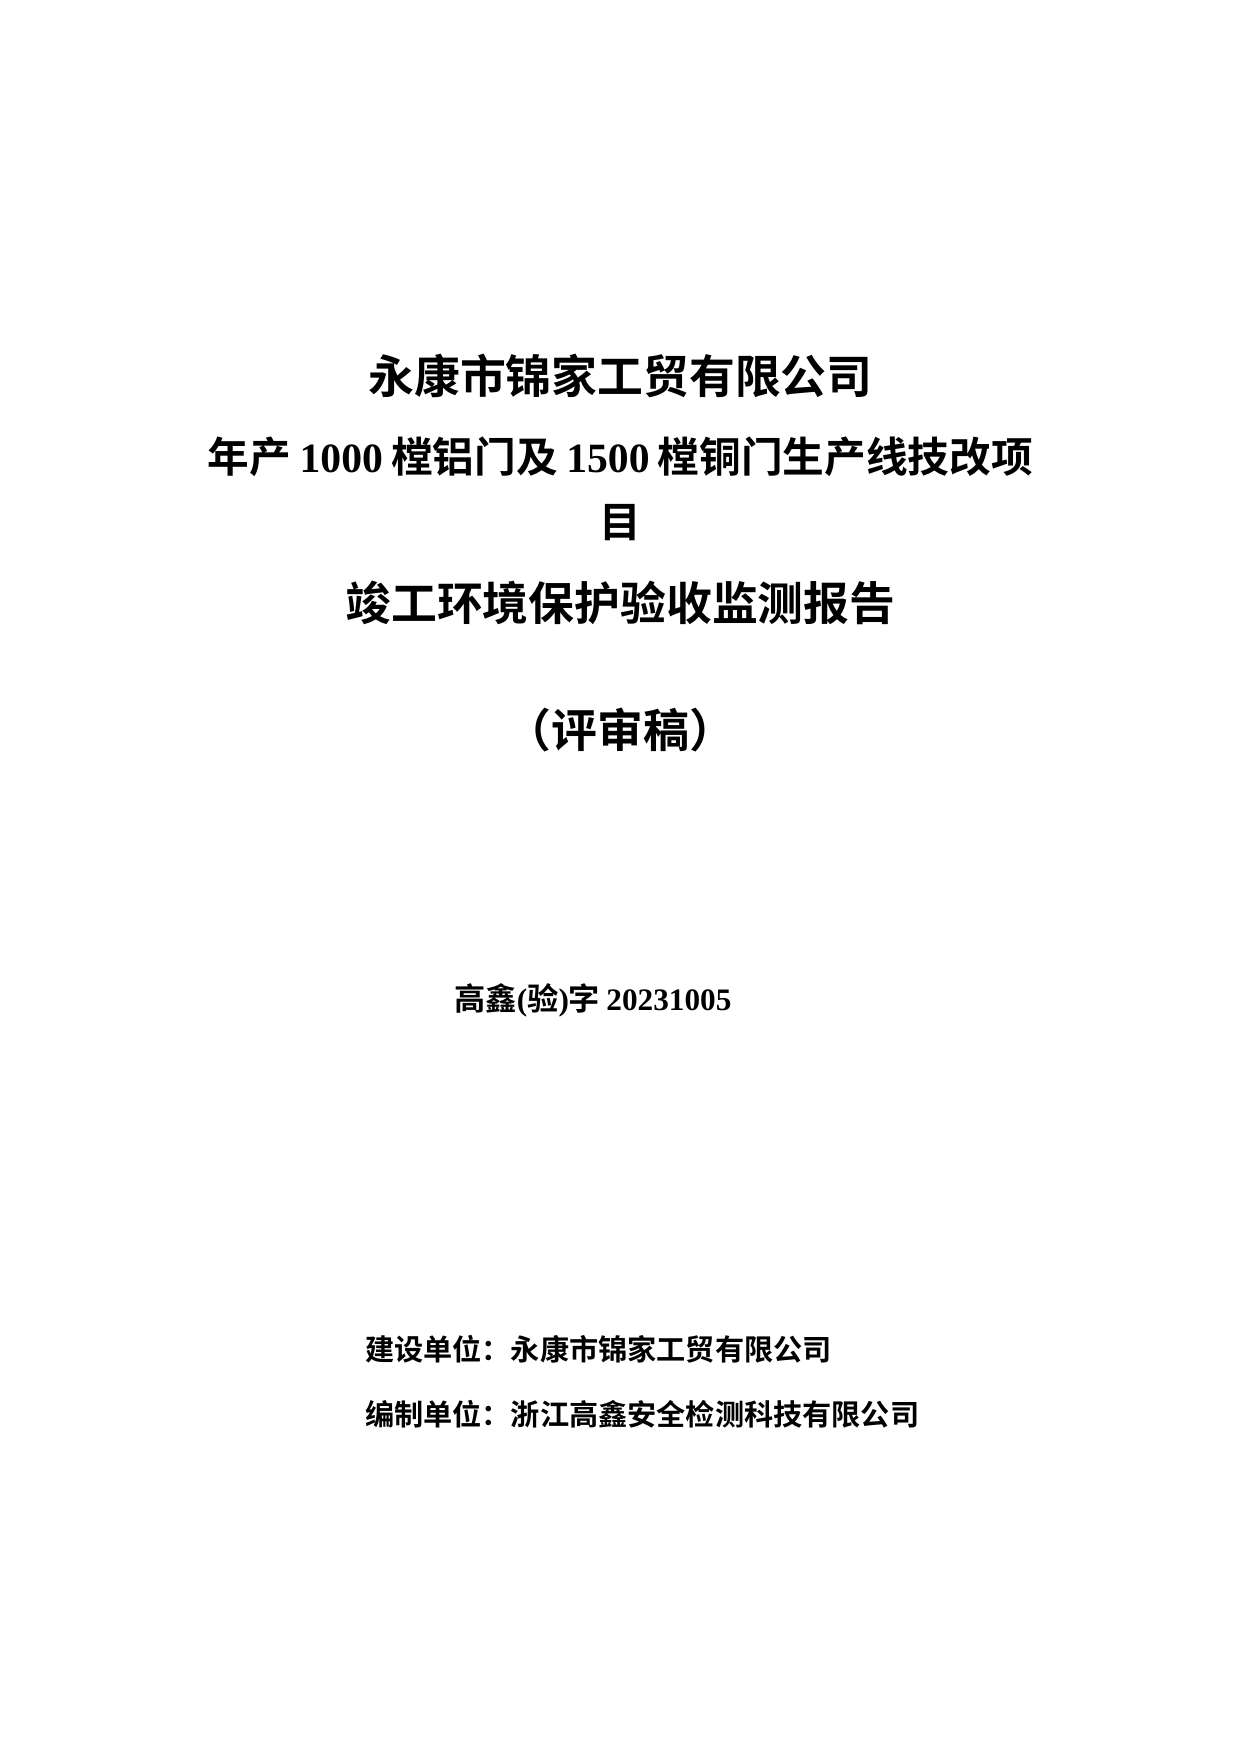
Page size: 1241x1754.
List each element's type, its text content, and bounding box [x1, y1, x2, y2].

text 永康市锦家工贸有限公司 [187, 324, 1053, 422]
text 建设单位：永康市锦家工贸有限公司 [187, 1315, 1053, 1380]
text 编制单位：浙江高鑫安全检测科技有限公司 [187, 1380, 1053, 1445]
text （评审稿） [187, 679, 1053, 776]
text 年产1000樘铝门及1500樘铜门生产线技改项目 [187, 422, 1053, 552]
text 竣工环境保护验收监测报告 [187, 552, 1053, 649]
text 高鑫(验)字20231005 [187, 964, 1053, 1029]
